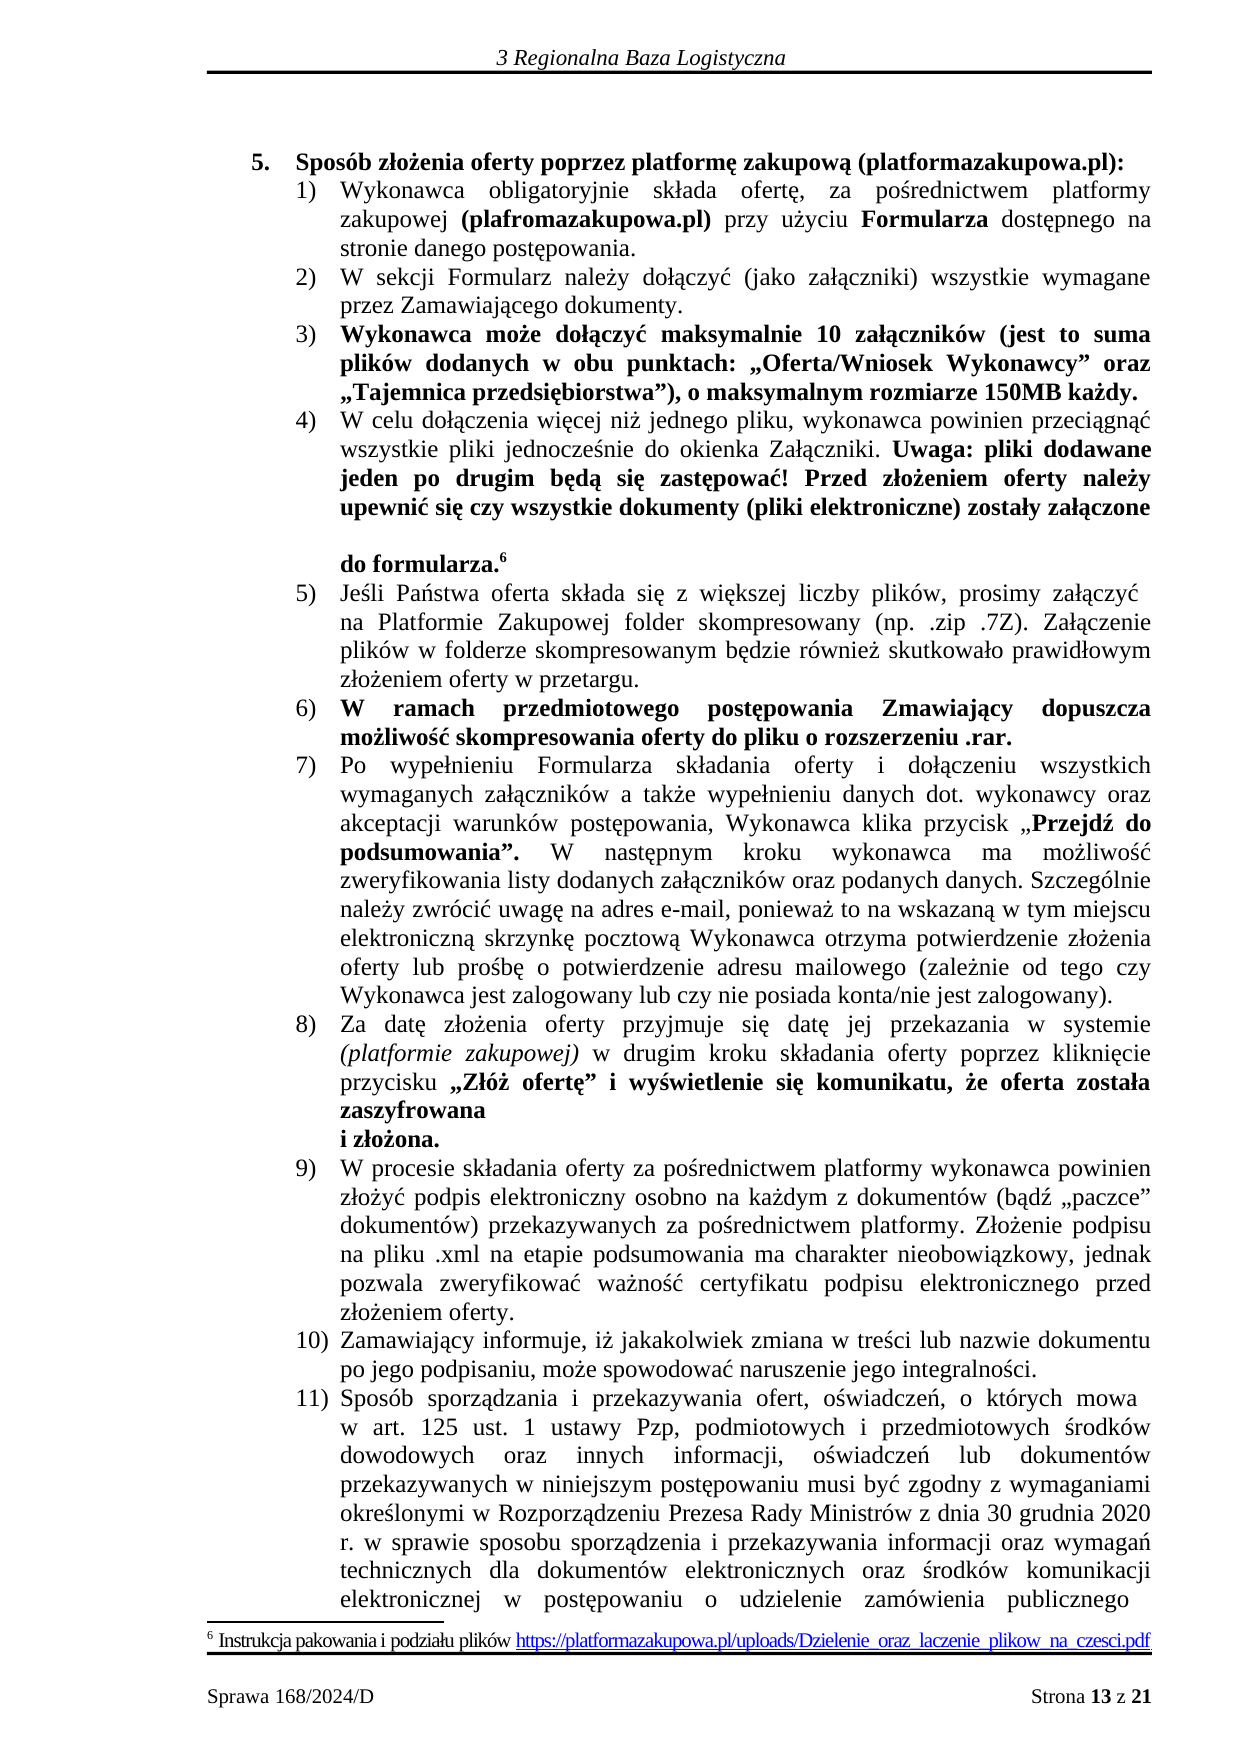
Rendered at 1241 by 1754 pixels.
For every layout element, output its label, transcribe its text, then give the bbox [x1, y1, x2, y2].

list W sekcji Formularz należy dołączyć (jako załączniki) wszystkie wymagane przez Zamawiającego dokumenty. [295, 262, 1152, 319]
list Sposób złożenia oferty poprzez platformę zakupową (platformazakupowa.pl): [251, 147, 1152, 176]
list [295, 1383, 1152, 1613]
list Zamawiający informuje, iż jakakolwiek zmiana w treści lub nazwie dokumentu po jego podpisaniu, może spowodować naruszenie jego integralności. [295, 1326, 1152, 1383]
list Po wypełnieniu Formularza składania oferty i dołączeniu wszystkich wymaganych załączników a także wypełnieniu danych dot. wykonawcy oraz akceptacji warunków postępowania, Wykonawca klika przycisk „Przejdź do podsumowania”. W następnym kroku wykonawca ma możliwość zweryfikowania listy dodanych załączników oraz podanych danych. Szczególnie należy zwrócić uwagę na adres e-mail, ponieważ to na wskazaną w tym miejscu elektroniczną skrzynkę pocztową Wykonawca otrzyma potwierdzenie złożenia oferty lub prośbę o potwierdzenie adresu mailowego (zależnie od tego czy Wykonawca jest zalogowany lub czy nie posiada konta/nie jest zalogowany). [295, 751, 1152, 1009]
list Wykonawca obligatoryjnie składa ofertę, za pośrednictwem platformy zakupowej (plafromazakupowa.pl) przy użyciu Formularza dostępnego na stronie danego postępowania. [295, 176, 1152, 262]
list W procesie składania oferty za pośrednictwem platformy wykonawca powinien złożyć podpis elektroniczny osobno na każdym z dokumentów (bądź „paczce” dokumentów) przekazywanych za pośrednictwem platformy. Złożenie podpisu na pliku .xml na etapie podsumowania ma charakter nieobowiązkowy, jednak pozwala zweryfikować ważność certyfikatu podpisu elektronicznego przed złożeniem oferty. [295, 1153, 1152, 1326]
list W celu dołączenia więcej niż jednego pliku, wykonawca powinien przeciągnąć wszystkie pliki jednocześnie do okienka Załączniki. Uwaga: pliki dodawane jeden po drugim będą się zastępować! Przed złożeniem oferty należy upewnić się czy wszystkie dokumenty (pliki elektroniczne) zostały załączone do formularza. [295, 406, 1152, 578]
list Jeśli Państwa oferta składa się z większej liczby plików, prosimy załączyć na Platformie Zakupowej folder skompresowany (np. .zip .7Z). Załączenie plików w folderze skompresowanym będzie również skutkowało prawidłowym złożeniem oferty w przetargu. [295, 578, 1152, 693]
list Za datę złożenia oferty przyjmuje się datę jej przekazania w systemie (platformie zakupowej) w drugim kroku składania oferty poprzez kliknięcie przycisku „Złóż ofertę” i wyświetlenie się komunikatu, że oferta została zaszyfrowana i złożona. [295, 1009, 1152, 1153]
list Wykonawca może dołączyć maksymalnie 10 załączników (jest to suma plików dodanych w obu punktach: „Oferta/Wniosek Wykonawcy” oraz „Tajemnica przedsiębiorstwa”), o maksymalnym rozmiarze 150MB każdy. [295, 319, 1152, 406]
list W ramach przedmiotowego postępowania Zmawiający dopuszcza możliwość skompresowania oferty do pliku o rozszerzeniu .rar. [295, 693, 1152, 751]
